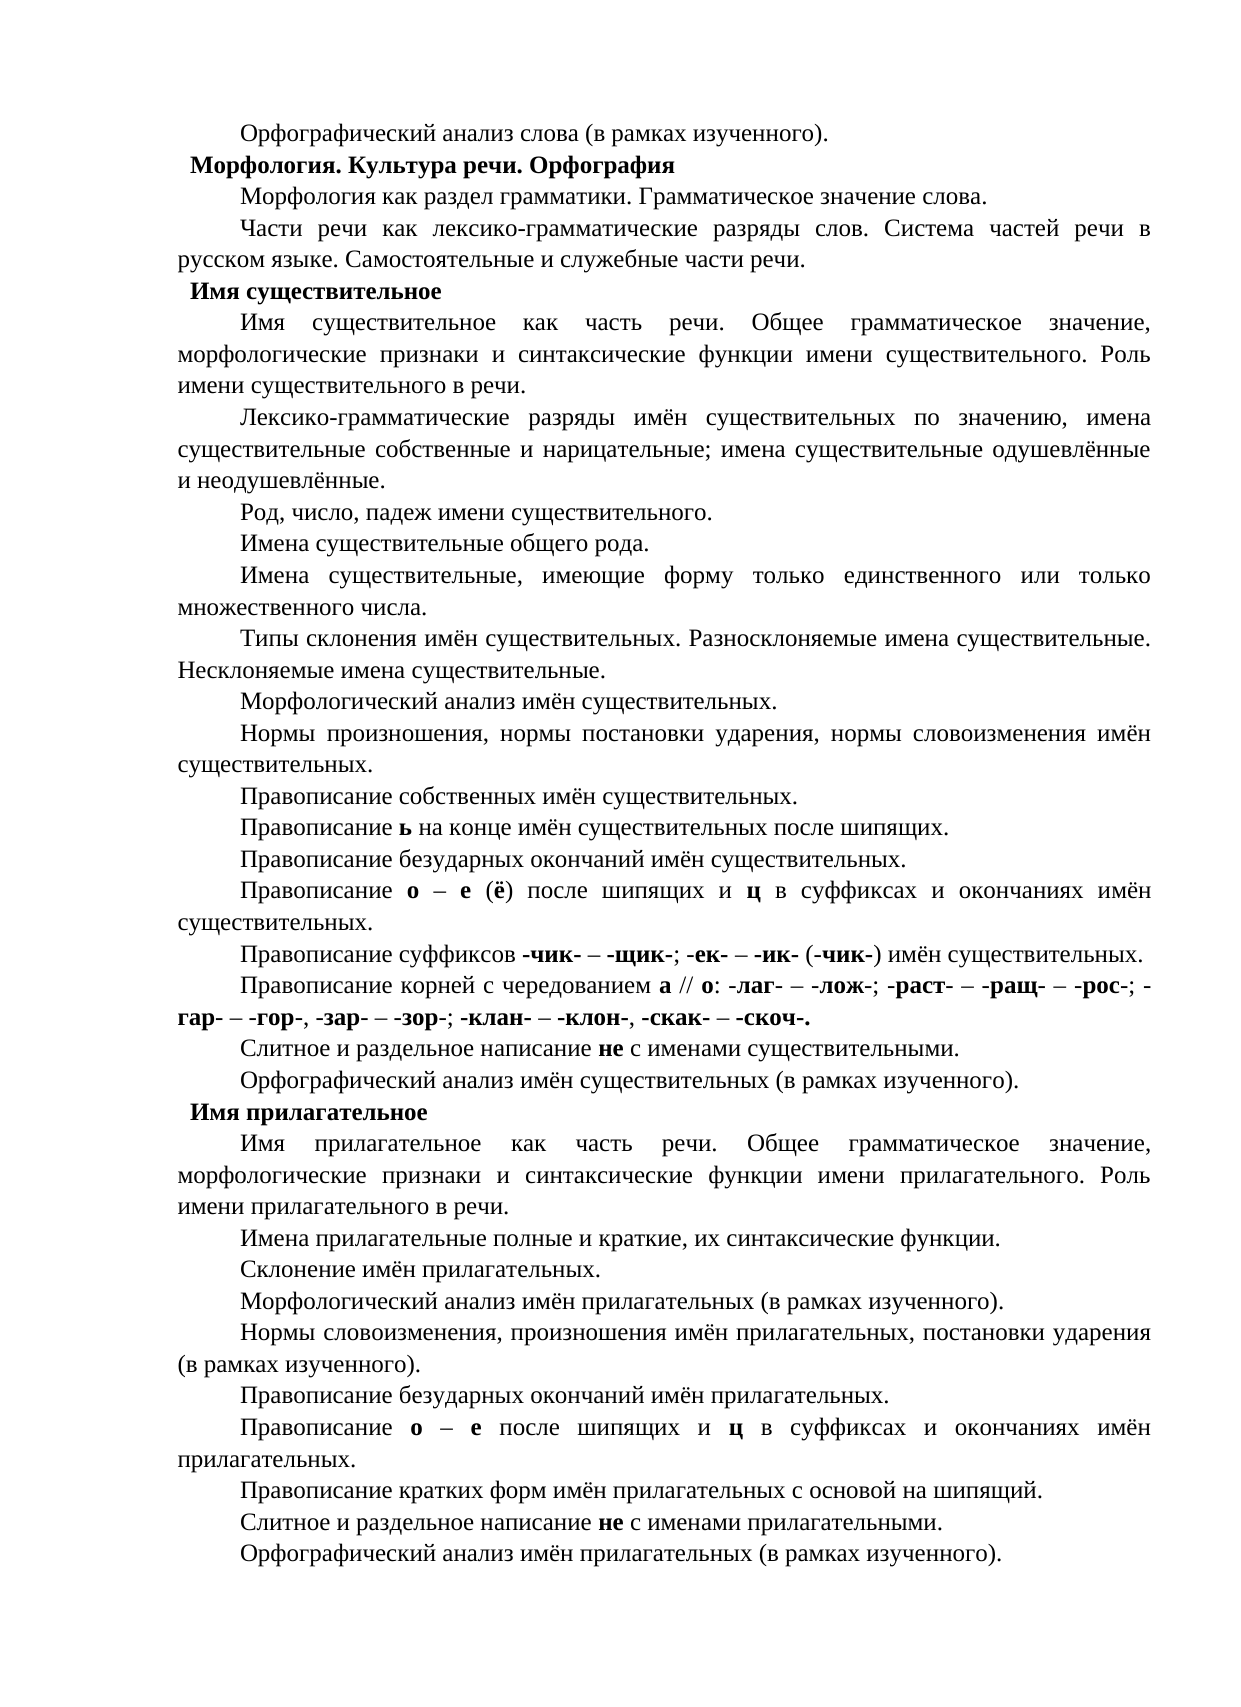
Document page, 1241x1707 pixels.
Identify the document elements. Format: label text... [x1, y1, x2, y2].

text Нормы словоизменения, произношения имён прилагательных, постановки ударения (в рамках изученного). [177, 1317, 1152, 1378]
text Правописание кратких форм имён прилагательных с основой на шипящий. [177, 1475, 1152, 1504]
text Орфографический анализ имён существительных (в рамках изученного). [177, 1065, 1152, 1094]
text Типы склонения имён существительных. Разносклоняемые имена существительные. Несклоняемые имена существительные. [177, 623, 1152, 683]
text Имя существительное [190, 276, 1152, 305]
text Правописание корней с чередованием а // о: -лаг- – -лож-; -раст- – -ращ- – -рос-; -гар- – -гор-, -зар- – -зор-; -клан- – -клон-, -скак- – -скоч-. [177, 970, 1152, 1031]
text Правописание о – е после шипящих и ц в суффиксах и окончаниях имён прилагательных. [177, 1412, 1152, 1472]
text Правописание ь на конце имён существительных после шипящих. [177, 812, 1152, 841]
text Имя прилагательное как часть речи. Общее грамматическое значение, морфологические признаки и синтаксические функции имени прилагательного. Роль имени прилагательного в речи. [177, 1128, 1152, 1220]
text Склонение имён прилагательных. [177, 1254, 1152, 1283]
text Морфология как раздел грамматики. Грамматическое значение слова. [177, 181, 1152, 210]
text Имена существительные общего рода. [177, 528, 1152, 557]
text Имя существительное как часть речи. Общее грамматическое значение, морфологические признаки и синтаксические функции имени существительного. Роль имени существительного в речи. [177, 307, 1152, 399]
text Имена существительные, имеющие форму только единственного или только множественного числа. [177, 560, 1152, 620]
text Морфологический анализ имён прилагательных (в рамках изученного). [177, 1286, 1152, 1315]
text Правописание суффиксов -чик- – -щик-; -ек- – -ик- (-чик-) имён существительных. [177, 939, 1152, 967]
text Нормы произношения, нормы постановки ударения, нормы словоизменения имён существительных. [177, 718, 1152, 778]
text Правописание безударных окончаний имён прилагательных. [177, 1381, 1152, 1409]
text Имена прилагательные полные и краткие, их синтаксические функции. [177, 1223, 1152, 1252]
text Имя прилагательное [190, 1097, 1152, 1125]
text Орфографический анализ имён прилагательных (в рамках изученного). [177, 1538, 1152, 1567]
text Правописание о – е (ё) после шипящих и ц в суффиксах и окончаниях имён существительных. [177, 876, 1152, 936]
text Правописание собственных имён существительных. [177, 781, 1152, 810]
text Морфология. Культура речи. Орфография [190, 150, 1152, 178]
text Орфографический анализ слова (в рамках изученного). [177, 118, 1152, 147]
text Морфологический анализ имён существительных. [177, 686, 1152, 715]
text Лексико-грамматические разряды имён существительных по значению, имена существительные собственные и нарицательные; имена существительные одушевлённые и неодушевлённые. [177, 402, 1152, 494]
text Правописание безударных окончаний имён существительных. [177, 844, 1152, 873]
text Род, число, падеж имени существительного. [177, 497, 1152, 526]
text Слитное и раздельное написание не с именами прилагательными. [177, 1507, 1152, 1536]
text Слитное и раздельное написание не с именами существительными. [177, 1033, 1152, 1062]
text Части речи как лексико-грамматические разряды слов. Система частей речи в русском языке. Самостоятельные и служебные части речи. [177, 213, 1152, 273]
